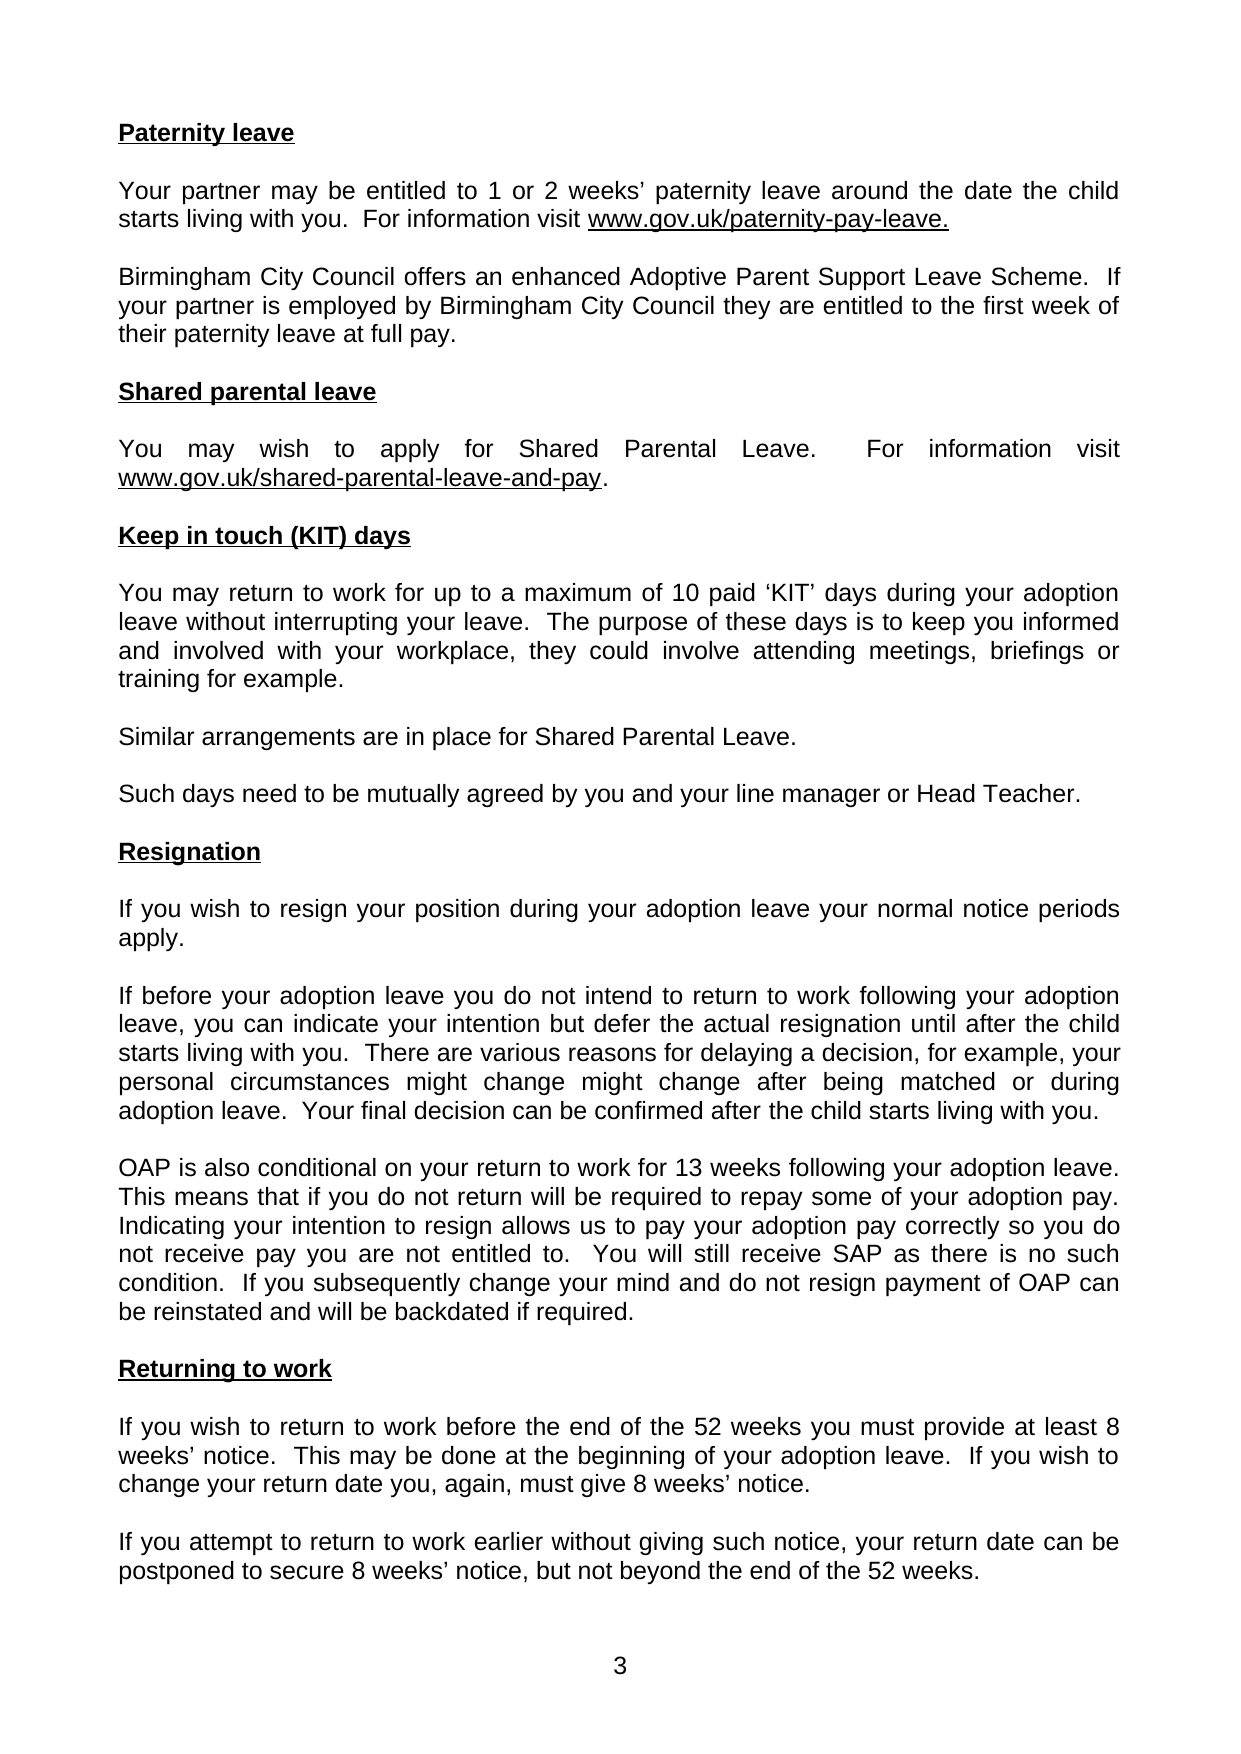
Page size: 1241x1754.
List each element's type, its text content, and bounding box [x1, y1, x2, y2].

text Birmingham City Council offers an enhanced Adoptive Parent Support Leave Scheme. If your partner is employed by Birmingham City Council they are entitled to the first week of their paternity leave at full pay. [118, 262, 1122, 348]
text Paternity leave [118, 118, 1122, 147]
text Returning to work [118, 1354, 1122, 1383]
text You may wish to apply for Shared Parental Leave. For information visit www.gov.uk/shared-parental-leave-and-pay. [118, 434, 1122, 492]
text Such days need to be mutually agreed by you and your line manager or Head Teacher. [118, 779, 1122, 808]
text OAP is also conditional on your return to work for 13 weeks following your adoption leave. This means that if you do not return will be required to repay some of your adoption pay. Indicating your intention to resign allows us to pay your adoption pay correctly so you do not receive pay you are not entitled to. You will still receive SAP as there is no such condition. If you subsequently change your mind and do not resign payment of OAP can be reinstated and will be backdated if required. [118, 1153, 1122, 1326]
text Similar arrangements are in place for Shared Parental Leave. [118, 722, 1122, 751]
text If you attempt to return to work earlier without giving such notice, your return date can be postponed to secure 8 weeks’ notice, but not beyond the end of the 52 weeks. [118, 1527, 1122, 1584]
text Keep in touch (KIT) days [118, 521, 1122, 549]
text If you wish to resign your position during your adoption leave your normal notice periods apply. [118, 894, 1122, 952]
text If before your adoption leave you do not intend to return to work following your adoption leave, you can indicate your intention but defer the actual resignation until after the child starts living with you. There are various reasons for delaying a decision, for example, your personal circumstances might change might change after being matched or during adoption leave. Your final decision can be confirmed after the child starts living with you. [118, 981, 1122, 1124]
text Shared parental leave [118, 377, 1122, 406]
text Resignation [118, 837, 1122, 866]
text You may return to work for up to a maximum of 10 paid ‘KIT’ days during your adoption leave without interrupting your leave. The purpose of these days is to keep you informed and involved with your workplace, they could involve attending meetings, briefings or training for example. [118, 578, 1122, 693]
text If you wish to return to work before the end of the 52 weeks you must provide at least 8 weeks’ notice. This may be done at the beginning of your adoption leave. If you wish to change your return date you, again, must give 8 weeks’ notice. [118, 1412, 1122, 1498]
text Your partner may be entitled to 1 or 2 weeks’ paternity leave around the date the child starts living with you. For information visit www.gov.uk/paternity-pay-leave. [118, 176, 1122, 233]
